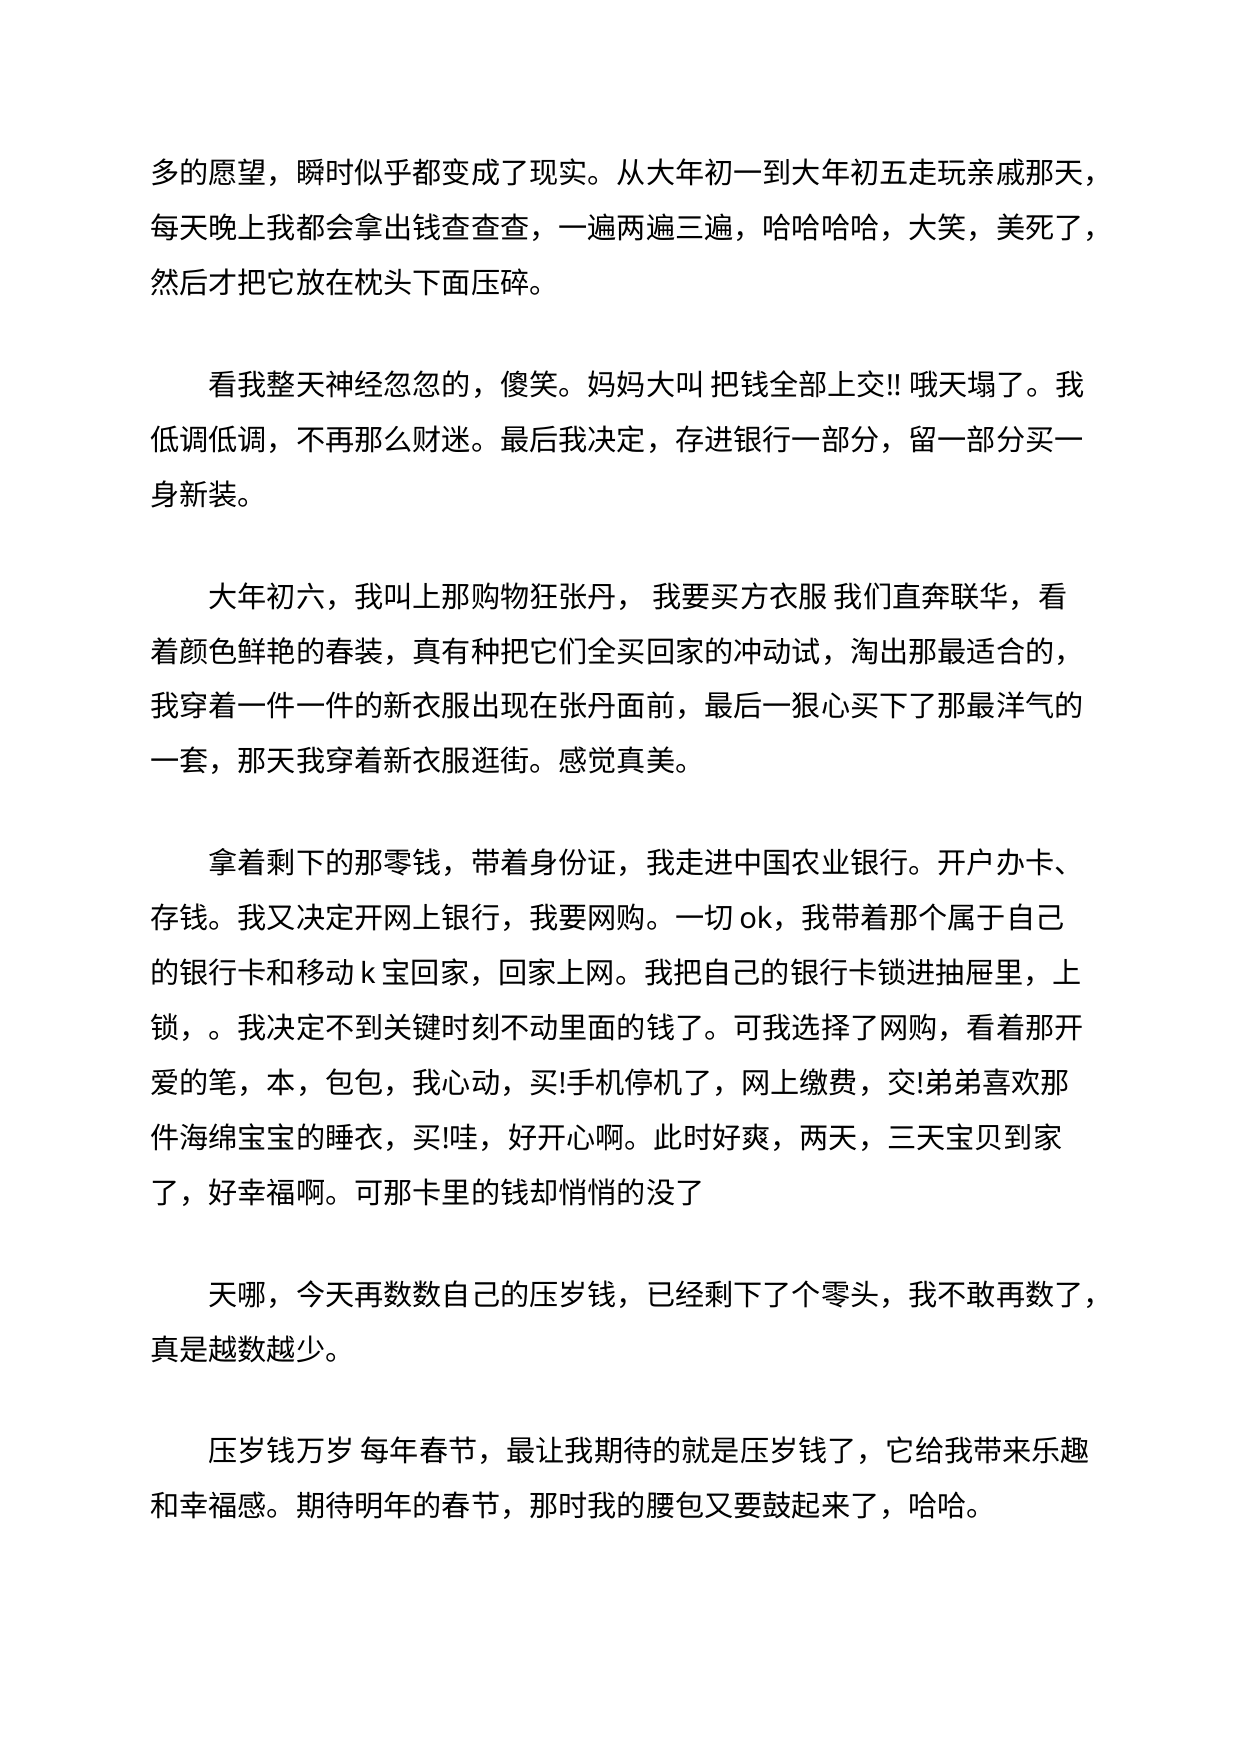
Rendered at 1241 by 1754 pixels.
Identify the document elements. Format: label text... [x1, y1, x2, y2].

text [150, 150, 1090, 302]
text 看我整天神经忽忽的，傻笑。妈妈大叫 把钱全部上交!! 哦天塌了。我低调低调，不再那么财迷。最后我决定，存进银行一部分，留一部分买一身新装。 [150, 362, 1090, 514]
text 压岁钱万岁 每年春节，最让我期待的就是压岁钱了，它给我带来乐趣和幸福感。期待明年的春节，那时我的腰包又要鼓起来了，哈哈。 [150, 1428, 1090, 1525]
text 大年初六，我叫上那购物狂张丹， 我要买方衣服 我们直奔联华，看着颜色鲜艳的春装，真有种把它们全买回家的冲动试，淘出那最适合的，我穿着一件一件的新衣服出现在张丹面前，最后一狠心买下了那最洋气的一套，那天我穿着新衣服逛街。感觉真美。 [150, 573, 1090, 780]
text 拿着剩下的那零钱，带着身份证，我走进中国农业银行。开户办卡、存钱。我又决定开网上银行，我要网购。一切ok，我带着那个属于自己的银行卡和移动k宝回家，回家上网。我把自己的银行卡锁进抽屉里，上锁，。我决定不到关键时刻不动里面的钱了。可我选择了网购，看着那开爱的笔，本，包包，我心动，买!手机停机了，网上缴费，交!弟弟喜欢那件海绵宝宝的睡衣，买!哇，好开心啊。此时好爽，两天，三天宝贝到家了，好幸福啊。可那卡里的钱却悄悄的没了 [150, 840, 1090, 1212]
text 天哪，今天再数数自己的压岁钱，已经剩下了个零头，我不敢再数了，真是越数越少。 [150, 1271, 1090, 1368]
